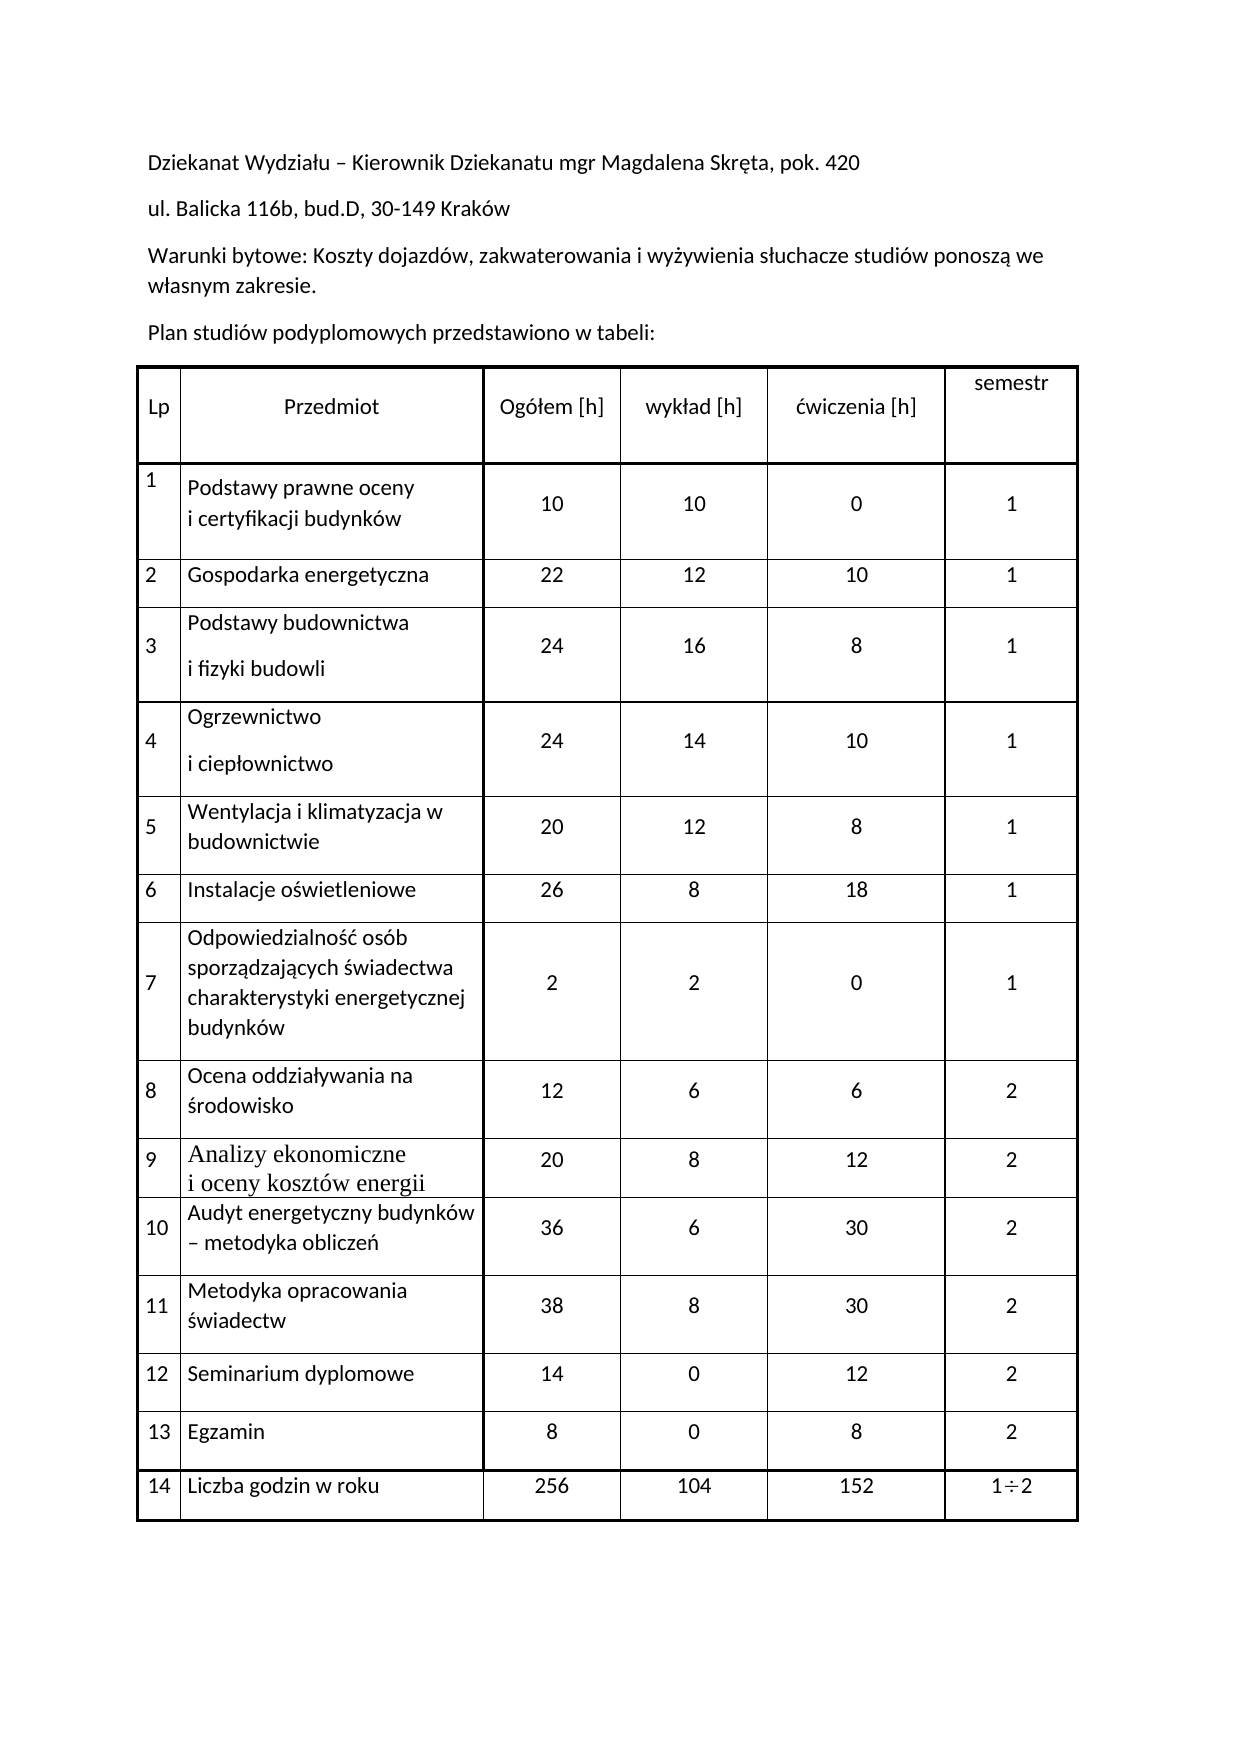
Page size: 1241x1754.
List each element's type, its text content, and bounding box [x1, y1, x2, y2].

table_cell Ocena oddziaływania na środowisko [181, 1061, 482, 1138]
table_cell 1 [946, 703, 1076, 796]
table_cell 2 [946, 1354, 1076, 1411]
table_cell 1 [946, 465, 1076, 559]
table_cell Instalacje oświetleniowe [181, 875, 482, 922]
table_cell 8 [621, 875, 767, 922]
table_cell 12 [139, 1354, 180, 1411]
table_cell 1 [946, 923, 1076, 1060]
table_cell 256 [484, 1472, 620, 1518]
table_cell 30 [768, 1198, 944, 1275]
table_header ćwiczenia [h] [768, 369, 944, 462]
table_cell 8 [621, 1139, 767, 1197]
table_cell 8 [621, 1276, 767, 1353]
table_cell 8 [768, 797, 944, 874]
table_cell 8 [768, 1412, 944, 1468]
table_header semestr [946, 369, 1076, 462]
table_cell Ogrzewnictwo i ciepłownictwo [181, 703, 482, 796]
table_cell Gospodarka energetyczna [181, 560, 482, 607]
table_cell 1 [946, 875, 1076, 922]
table_cell 152 [768, 1472, 944, 1518]
table_cell 2 [946, 1061, 1076, 1138]
table_cell 12 [946, 1472, 1076, 1518]
table_cell 18 [768, 875, 944, 922]
table_cell 10 [139, 1198, 180, 1275]
table_cell 5 [139, 797, 180, 874]
table_cell 4 [139, 703, 180, 796]
table_cell 6 [621, 1198, 767, 1275]
table_cell 10 [768, 560, 944, 607]
text Dziekanat Wydziału – Kierownik Dziekanatu mgr Magdalena Skręta, pok. 420 [148, 148, 1093, 176]
table_cell 1 [946, 797, 1076, 874]
table_cell 36 [485, 1198, 620, 1275]
table_cell 1 [139, 465, 180, 559]
table_cell 12 [768, 1139, 944, 1197]
table_cell 1 [946, 560, 1076, 607]
table_cell 7 [139, 923, 180, 1060]
table_cell 3 [139, 608, 180, 701]
table_cell 38 [485, 1276, 620, 1353]
table_cell 10 [768, 703, 944, 796]
table_header wykład [h] [621, 369, 767, 462]
table_cell 14 [485, 1354, 620, 1411]
table_cell 11 [139, 1276, 180, 1353]
table_cell 30 [768, 1276, 944, 1353]
table_cell 2 [946, 1139, 1076, 1197]
table_cell 2 [946, 1412, 1076, 1468]
table_cell 104 [621, 1472, 767, 1518]
table_cell Wentylacja i klimatyzacja w budownictwie [181, 797, 482, 874]
table_cell 9 [139, 1139, 180, 1197]
table_cell 16 [621, 608, 767, 701]
table_cell 6 [768, 1061, 944, 1138]
table_cell 2 [946, 1276, 1076, 1353]
table_cell 8 [139, 1061, 180, 1138]
table_cell Podstawy budownictwa i fizyki budowli [181, 608, 482, 701]
table_cell Audyt energetyczny budynków – metodyka obliczeń [181, 1198, 482, 1275]
text Plan studiów podyplomowych przedstawiono w tabeli: [148, 318, 1093, 346]
table_cell Analizy ekonomiczne i oceny kosztów energii [181, 1139, 482, 1197]
table_cell 1 [946, 608, 1076, 701]
table_header Lp [139, 369, 180, 462]
table_cell 8 [768, 608, 944, 701]
table_cell Metodyka opracowania świadectw [181, 1276, 482, 1353]
text ul. Balicka 116b, bud.D, 30-149 Kraków [148, 194, 1093, 222]
table_cell 13 [139, 1412, 180, 1468]
table_cell 24 [485, 703, 620, 796]
table_header Ogółem [h] [485, 369, 620, 462]
table_cell 12 [485, 1061, 620, 1138]
table_cell Seminarium dyplomowe [181, 1354, 482, 1411]
table_cell Odpowiedzialność osób sporządzających świadectwa charakterystyki energetycznej budynków [181, 923, 482, 1060]
table_cell 0 [768, 923, 944, 1060]
table_cell 0 [621, 1412, 767, 1468]
text Warunki bytowe: Koszty dojazdów, zakwaterowania i wyżywienia słuchacze studiów ponoszą we własnym zakresie. [148, 241, 1093, 299]
table_cell 2 [139, 560, 180, 607]
table_cell 12 [768, 1354, 944, 1411]
table_cell 26 [485, 875, 620, 922]
table_cell 20 [485, 1139, 620, 1197]
table_cell 10 [485, 465, 620, 559]
table_cell 14 [621, 703, 767, 796]
table_cell 6 [621, 1061, 767, 1138]
table_cell 0 [621, 1354, 767, 1411]
table_cell 10 [621, 465, 767, 559]
table_cell Egzamin [181, 1412, 482, 1468]
table_cell 0 [768, 465, 944, 559]
table_cell 12 [621, 797, 767, 874]
table_cell 12 [621, 560, 767, 607]
table_cell Podstawy prawne oceny i certyfikacji budynków [181, 465, 482, 559]
table_cell Liczba godzin w roku [181, 1472, 483, 1518]
table_cell 14 [139, 1472, 180, 1518]
table_cell 6 [139, 875, 180, 922]
table_cell 22 [485, 560, 620, 607]
table_cell 2 [946, 1198, 1076, 1275]
table_cell 24 [485, 608, 620, 701]
table_cell 2 [621, 923, 767, 1060]
table_cell 20 [485, 797, 620, 874]
table_cell 2 [485, 923, 620, 1060]
table_header Przedmiot [181, 369, 482, 462]
table_cell 8 [485, 1412, 620, 1468]
